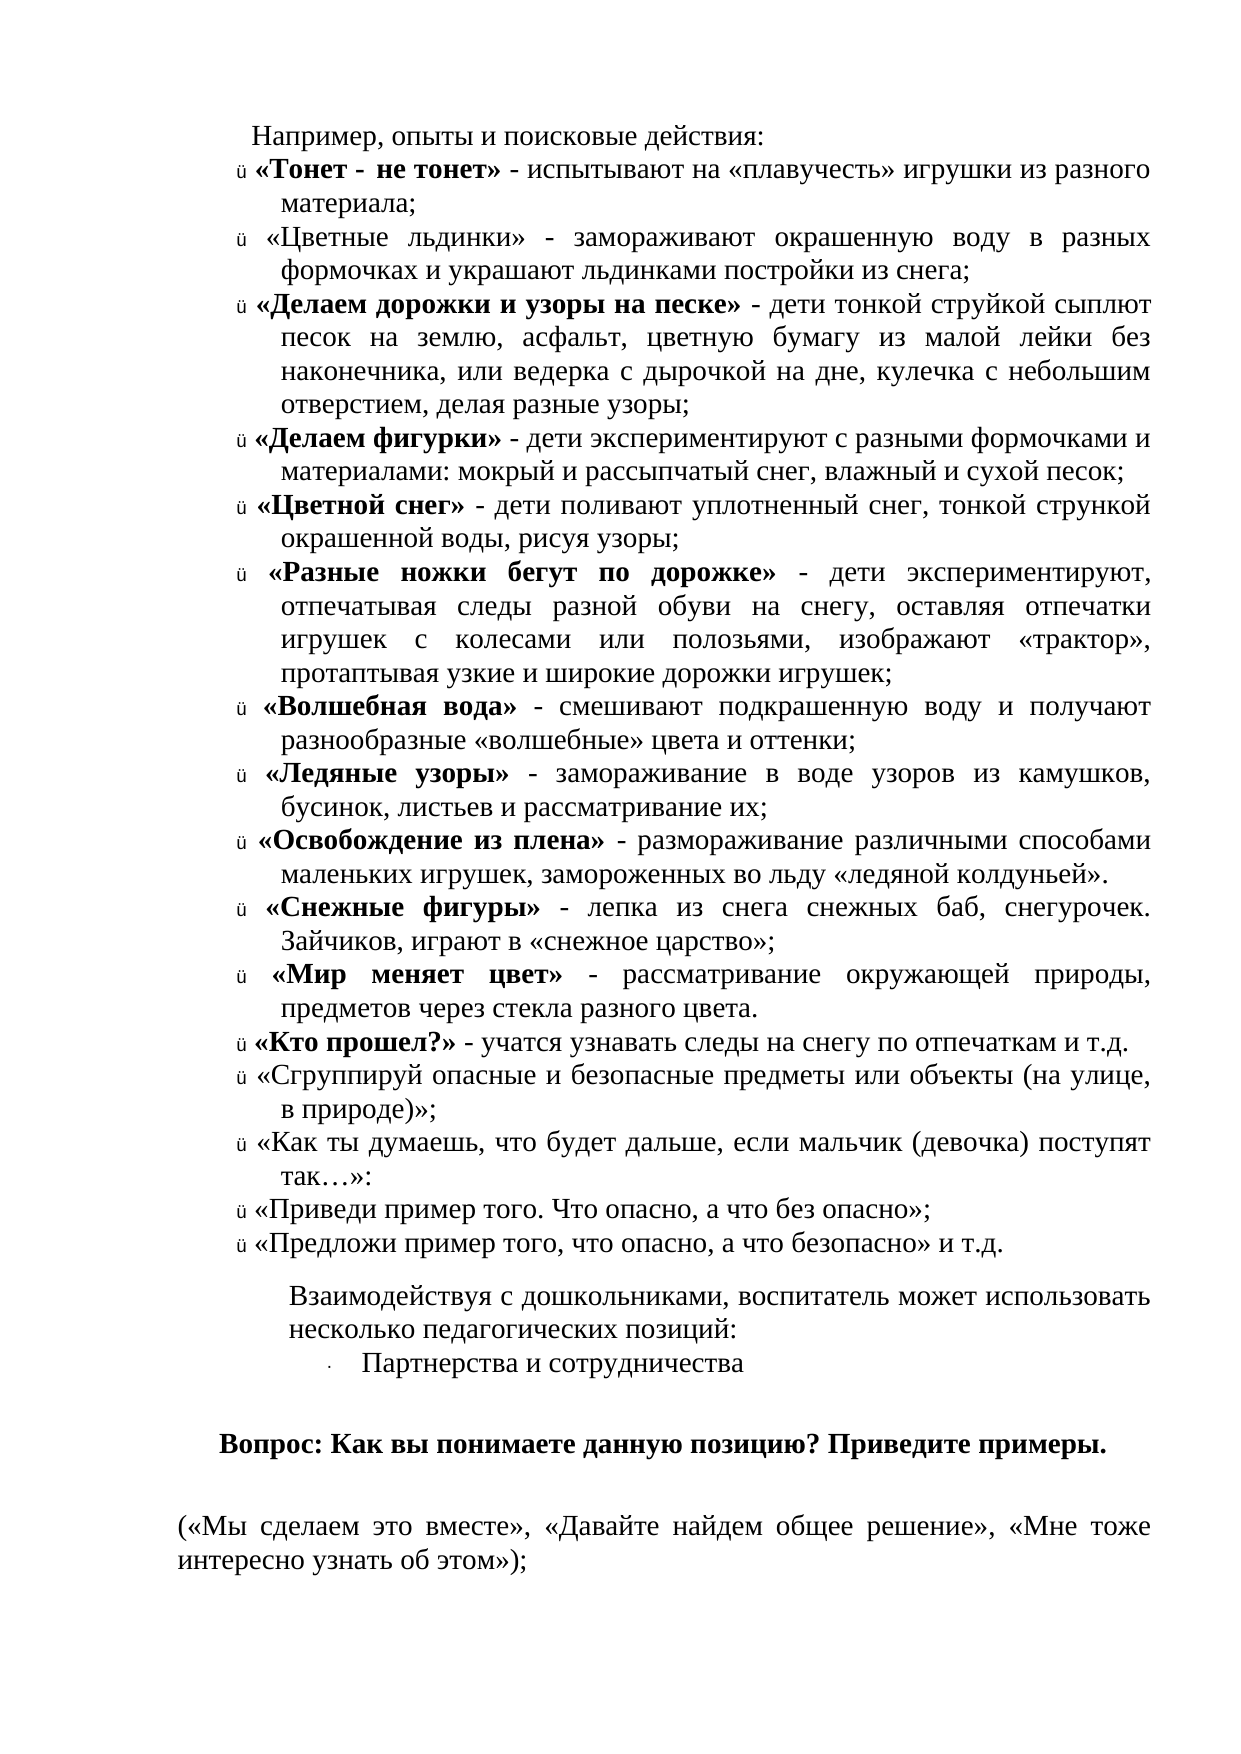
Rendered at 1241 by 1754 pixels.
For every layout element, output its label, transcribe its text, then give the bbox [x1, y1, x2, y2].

text ü «Кто прошел?» - учатся узнавать следы на снегу по отпечаткам и т.д. [236, 1024, 1152, 1057]
text Например, опыты и поисковые действия: [177, 118, 1152, 152]
text ü «Предложи пример того, что опасно, а что безопасно» и т.д. [236, 1225, 1152, 1258]
text ü «Приведи пример того. Что опасно, а что без опасно»; [236, 1191, 1152, 1225]
text ü «Тонет - не тонет» - испытывают на «плавучесть» игрушки из разного материала; [236, 152, 1152, 219]
text ü «Ледяные узоры» - замораживание в воде узоров из камушков, бусинок, листьев и рассматривание их; [236, 755, 1152, 822]
text ü «Снежные фигуры» - лепка из снега снежных баб, снегурочек. Зайчиков, играют в «снежное царство»; [236, 889, 1152, 957]
text ü «Делаем фигурки» - дети экспериментируют с разными формочками и материалами: мокрый и рассыпчатый снег, влажный и сухой песок; [236, 420, 1152, 487]
text ü «Сгруппируй опасные и безопасные предметы или объекты (на улице, в природе)»; [236, 1057, 1152, 1124]
text ü «Освобождение из плена» - размораживание различными способами маленьких игрушек, замороженных во льду «ледяной колдуньей». [236, 822, 1152, 889]
text · Партнерства и сотрудничества [326, 1345, 1152, 1378]
text ü «Цветные льдинки» - замораживают окрашенную воду в разных формочках и украшают льдинками постройки из снега; [236, 219, 1152, 286]
text ü «Цветной снег» - дети поливают уплотненный снег, тонкой стрункой окрашенной воды, рисуя узоры; [236, 487, 1152, 554]
text Взаимодействуя с дошкольниками, воспитатель может использовать несколько педагогических позиций: [288, 1278, 1152, 1345]
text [177, 1427, 1152, 1460]
text («Мы сделаем это вместе», «Давайте найдем общее решение», «Мне тоже интересно узнать об этом»); [177, 1508, 1152, 1576]
text ü «Мир меняет цвет» - рассматривание окружающей природы, предметов через стекла разного цвета. [236, 957, 1152, 1024]
text ü «Разные ножки бегут по дорожке» - дети экспериментируют, отпечатывая следы разной обуви на снегу, оставляя отпечатки игрушек с колесами или полозьями, изображают «трактор», протаптывая узкие и широкие дорожки игрушек; [236, 554, 1152, 688]
text ü «Волшебная вода» - смешивают подкрашенную воду и получают разнообразные «волшебные» цвета и оттенки; [236, 688, 1152, 755]
text ü «Как ты думаешь, что будет дальше, если мальчик (девочка) поступят так…»: [236, 1124, 1152, 1191]
text ü «Делаем дорожки и узоры на песке» - дети тонкой струйкой сыплют песок на землю, асфальт, цветную бумагу из малой лейки без наконечника, или ведерка с дырочкой на дне, кулечка с небольшим отверстием, делая разные узоры; [236, 286, 1152, 420]
